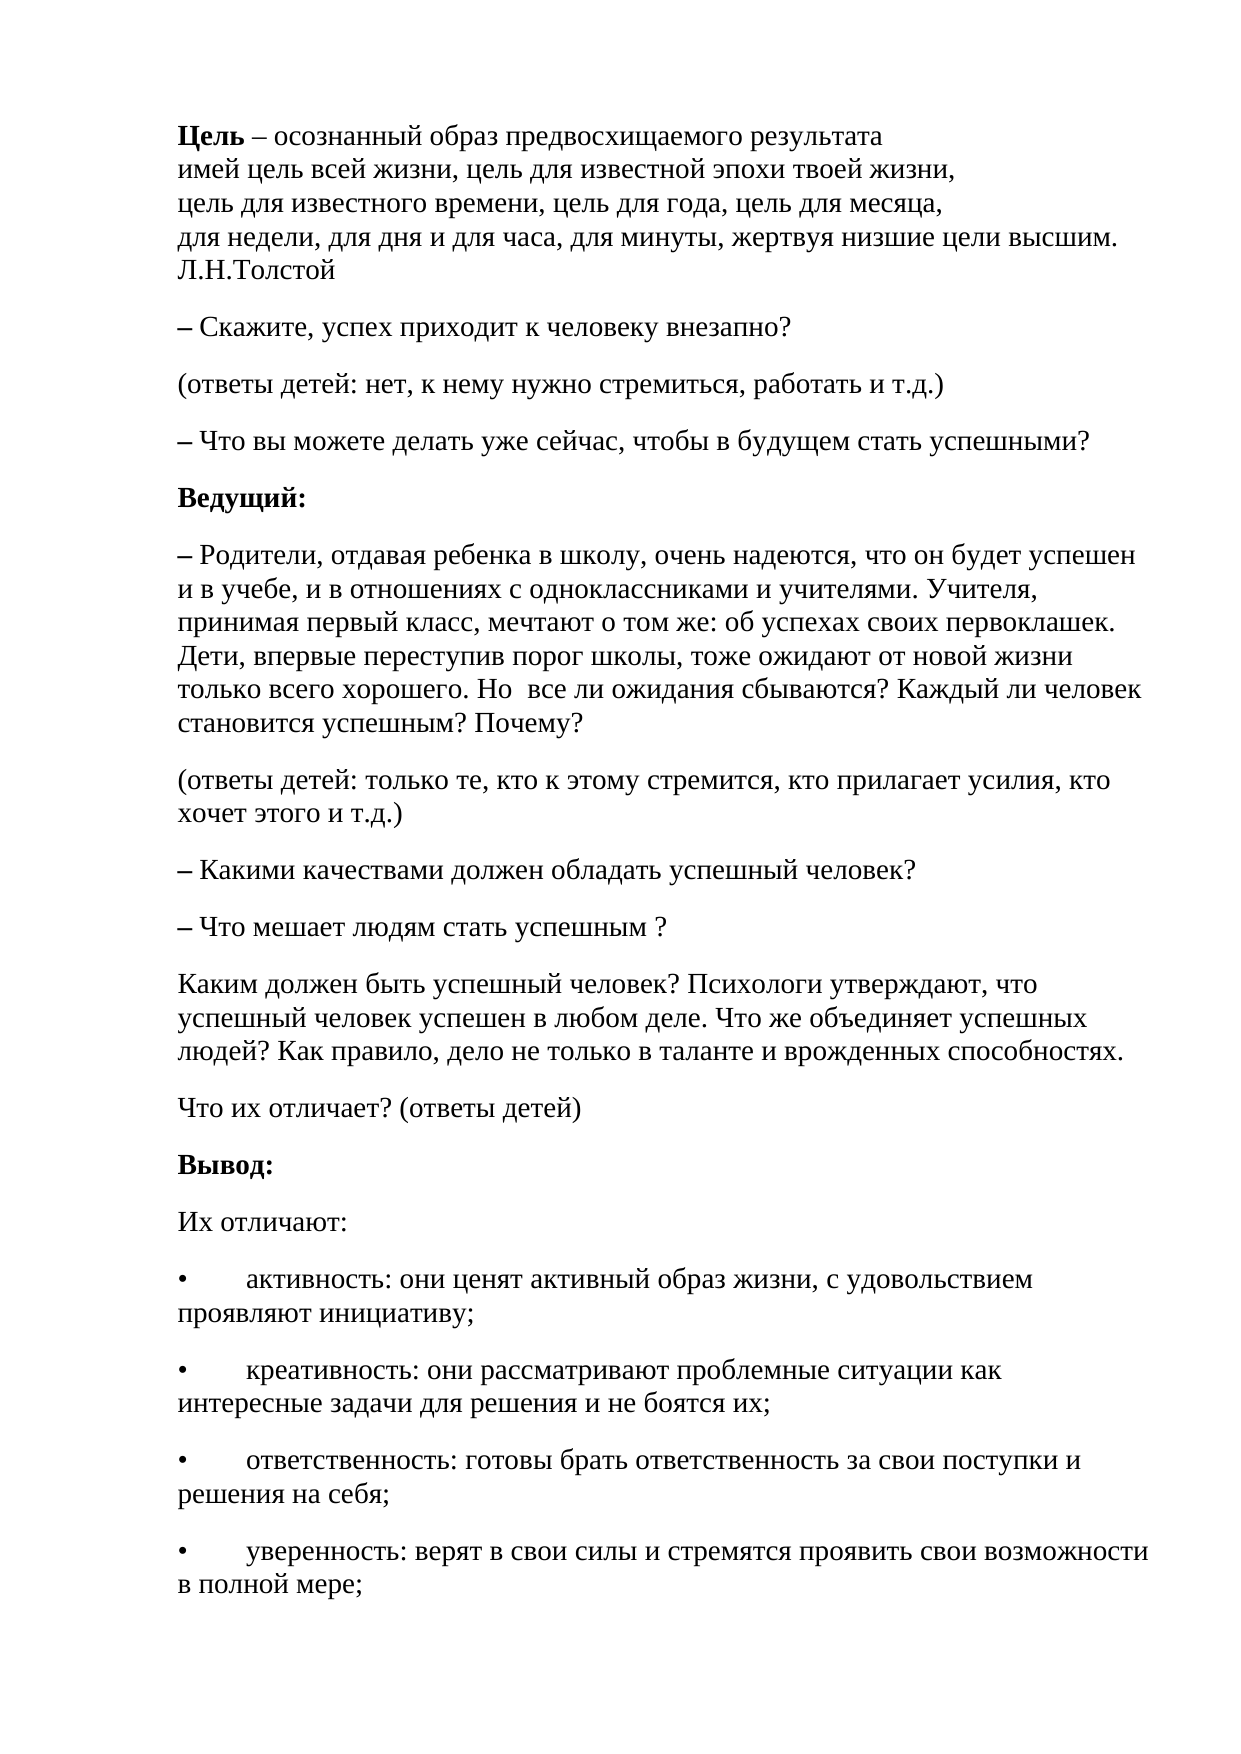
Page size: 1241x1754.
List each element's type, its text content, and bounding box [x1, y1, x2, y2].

text – Что мешает людям стать успешным ? [177, 909, 1152, 943]
text Вывод: [177, 1147, 1152, 1181]
text • ответственность: готовы брать ответственность за свои поступки и решения на себя; [177, 1442, 1152, 1509]
text (ответы детей: нет, к нему нужно стремиться, работать и т.д.) [177, 366, 1152, 400]
text Цель – осознанный образ предвосхищаемого результата имей цель всей жизни, цель для известной эпохи твоей жизни, цель для известного времени, цель для года, цель для месяца, для недели, для дня и для часа, для минуты, жертвуя низшие цели высшим. Л.Н.Толстой [177, 118, 1152, 286]
text Их отличают: [177, 1204, 1152, 1238]
text – Какими качествами должен обладать успешный человек? [177, 852, 1152, 886]
text – Скажите, успех приходит к человеку внезапно? [177, 309, 1152, 343]
text Каким должен быть успешный человек? Психологи утверждают, что успешный человек успешен в любом деле. Что же объединяет успешных людей? Как правило, дело не только в таланте и врожденных способностях. [177, 966, 1152, 1067]
text – Что вы можете делать уже сейчас, чтобы в будущем стать успешными? [177, 423, 1152, 457]
text • активность: они ценят активный образ жизни, с удовольствием проявляют инициативу; [177, 1261, 1152, 1328]
text Что их отличает? (ответы детей) [177, 1090, 1152, 1124]
text – Родители, отдавая ребенка в школу, очень надеются, что он будет успешен и в учебе, и в отношениях с одноклассниками и учителями. Учителя, принимая первый класс, мечтают о том же: об успехах своих первоклашек. Дети, впервые переступив порог школы, тоже ожидают от новой жизни только всего хорошего. Но все ли ожидания сбываются? Каждый ли человек становится успешным? Почему? [177, 537, 1152, 738]
text • уверенность: верят в свои силы и стремятся проявить свои возможности в полной мере; [177, 1533, 1152, 1600]
text (ответы детей: только те, кто к этому стремится, кто прилагает усилия, кто хочет этого и т.д.) [177, 762, 1152, 829]
text Ведущий: [177, 480, 1152, 514]
text • креативность: они рассматривают проблемные ситуации как интересные задачи для решения и не боятся их; [177, 1352, 1152, 1419]
